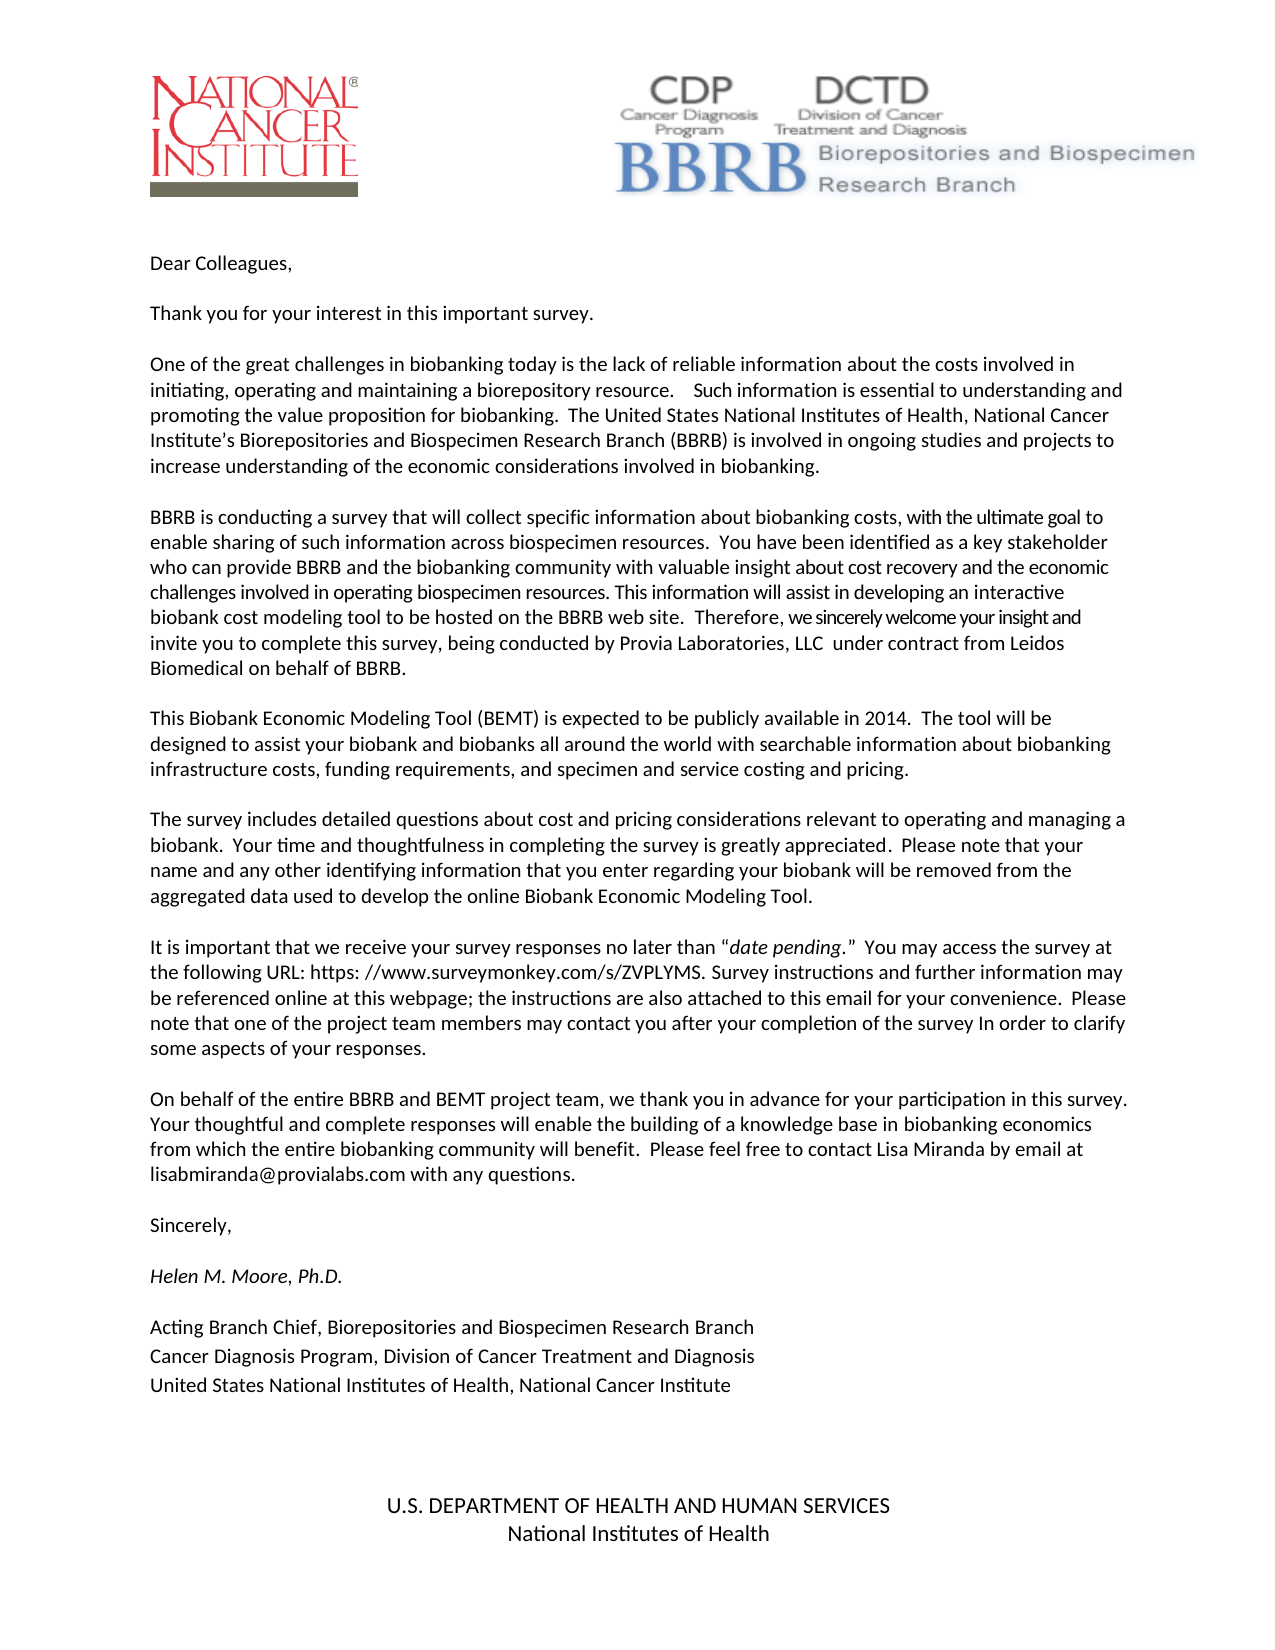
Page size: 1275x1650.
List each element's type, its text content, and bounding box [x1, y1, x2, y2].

text Helen M. Moore, Ph.D. [150, 1263, 1139, 1289]
text This Biobank Economic Modeling Tool (BEMT) is expected to be publicly available in 2014. The tool will be designed to assist your biobank and biobanks all around the world with searchable information about biobanking infrastructure costs, funding requirements, and specimen and service costing and pricing. [150, 706, 1128, 781]
text Acting Branch Chief, Biorepositories and Biospecimen Research Branch Cancer Diagnosis Program, Division of Cancer Treatment and Diagnosis United States National Institutes of Health, National Cancer Institute [150, 1314, 755, 1398]
text BBRB is conducting a survey that will collect specific information about biobanking costs, with the ultimate goal to enable sharing of such information across biospecimen resources. You have been identified as a key stakeholder who can provide BBRB and the biobanking community with valuable insight about cost recovery and the economic challenges involved in operating biospecimen resources. This information will assist in developing an interactive biobank cost modeling tool to be hosted on the BBRB web site. Therefore, we sincerely welcome your insight and invite you to complete this survey, being conducted by Provia Laboratories, LLC under contract from Leidos Biomedical on behalf of BBRB. [150, 504, 1128, 680]
picture [610, 74, 1199, 197]
text It is important that we receive your survey responses no later than “date pending.” You may access the survey at the following URL: https: //www.surveymonkey.com/s/ZVPLYMS. Survey instructions and further information may be referenced online at this webpage; the instructions are also attached to this email for your convenience. Please note that one of the project team members may contact you after your completion of the survey In order to clarify some aspects of your responses. [150, 934, 1128, 1061]
picture [150, 76, 358, 197]
text Dear Colleagues, [150, 250, 1139, 275]
text On behalf of the entire BBRB and BEMT project team, we thank you in advance for your participation in this survey. Your thoughtful and complete responses will enable the building of a knowledge base in biobanking economics from which the entire biobanking community will benefit. Please feel free to contact Lisa Miranda by email at lisabmiranda@provialabs.com with any questions. [150, 1086, 1131, 1187]
text Sincerely, [150, 1213, 1139, 1238]
text One of the great challenges in biobanking today is the lack of reliable information about the costs involved in initiating, operating and maintaining a biorepository resource. Such information is essential to understanding and promoting the value proposition for biobanking. The United States National Institutes of Health, National Cancer Institute’s Biorepositories and Biospecimen Research Branch (BBRB) is involved in ongoing studies and projects to increase understanding of the economic considerations involved in biobanking. [150, 351, 1124, 478]
text Thank you for your interest in this important survey. [150, 301, 1139, 326]
text The survey includes detailed questions about cost and pricing considerations relevant to operating and managing a biobank. Your time and thoughtfulness in completing the survey is greatly appreciated. Please note that your name and any other identifying information that you enter regarding your biobank will be removed from the aggregated data used to develop the online Biobank Economic Modeling Tool. [150, 807, 1128, 908]
